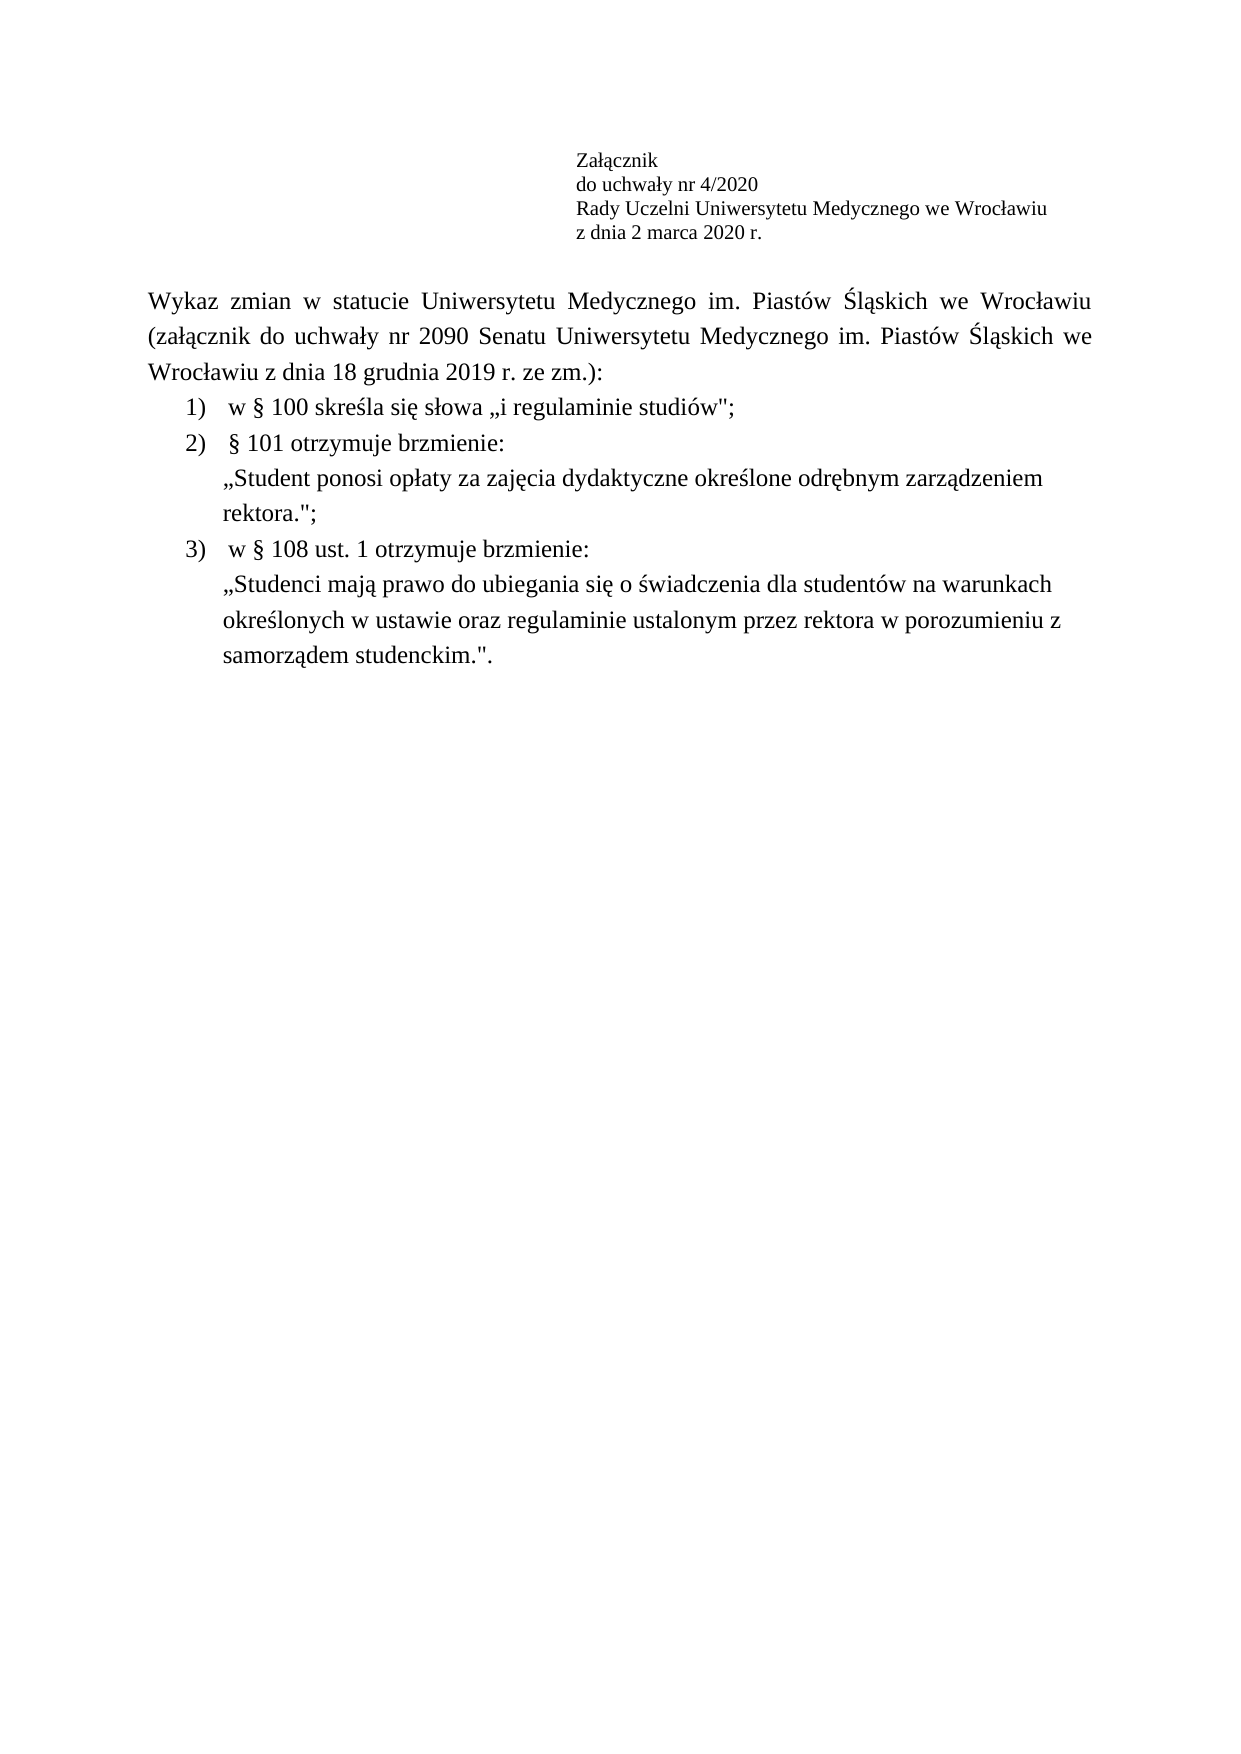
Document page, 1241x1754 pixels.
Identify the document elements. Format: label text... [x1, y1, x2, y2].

text 2) § 101 otrzymuje brzmienie: [185, 421, 1093, 456]
text 3) w § 108 ust. 1 otrzymuje brzmienie: [185, 527, 1093, 563]
text z dnia 2 marca 2020 r. [576, 220, 1093, 244]
text Załącznik [576, 148, 1093, 172]
text Rady Uczelni Uniwersytetu Medycznego we Wrocławiu [576, 196, 1093, 220]
text „Student ponosi opłaty za zajęcia dydaktyczne określone odrębnym zarządzeniem rektora."; [223, 456, 1093, 527]
text 1) w § 100 skreśla się słowa „i regulaminie studiów"; [185, 386, 1093, 421]
text „Studenci mają prawo do ubiegania się o świadczenia dla studentów na warunkach określonych w ustawie oraz regulaminie ustalonym przez rektora w porozumieniu z samorządem studenckim.". [223, 563, 1093, 669]
text do uchwały nr 4/2020 [576, 172, 1093, 196]
text Wykaz zmian w statucie Uniwersytetu Medycznego im. Piastów Śląskich we Wrocławiu (załącznik do uchwały nr 2090 Senatu Uniwersytetu Medycznego im. Piastów Śląskich we Wrocławiu z dnia 18 grudnia 2019 r. ze zm.): [148, 279, 1093, 386]
